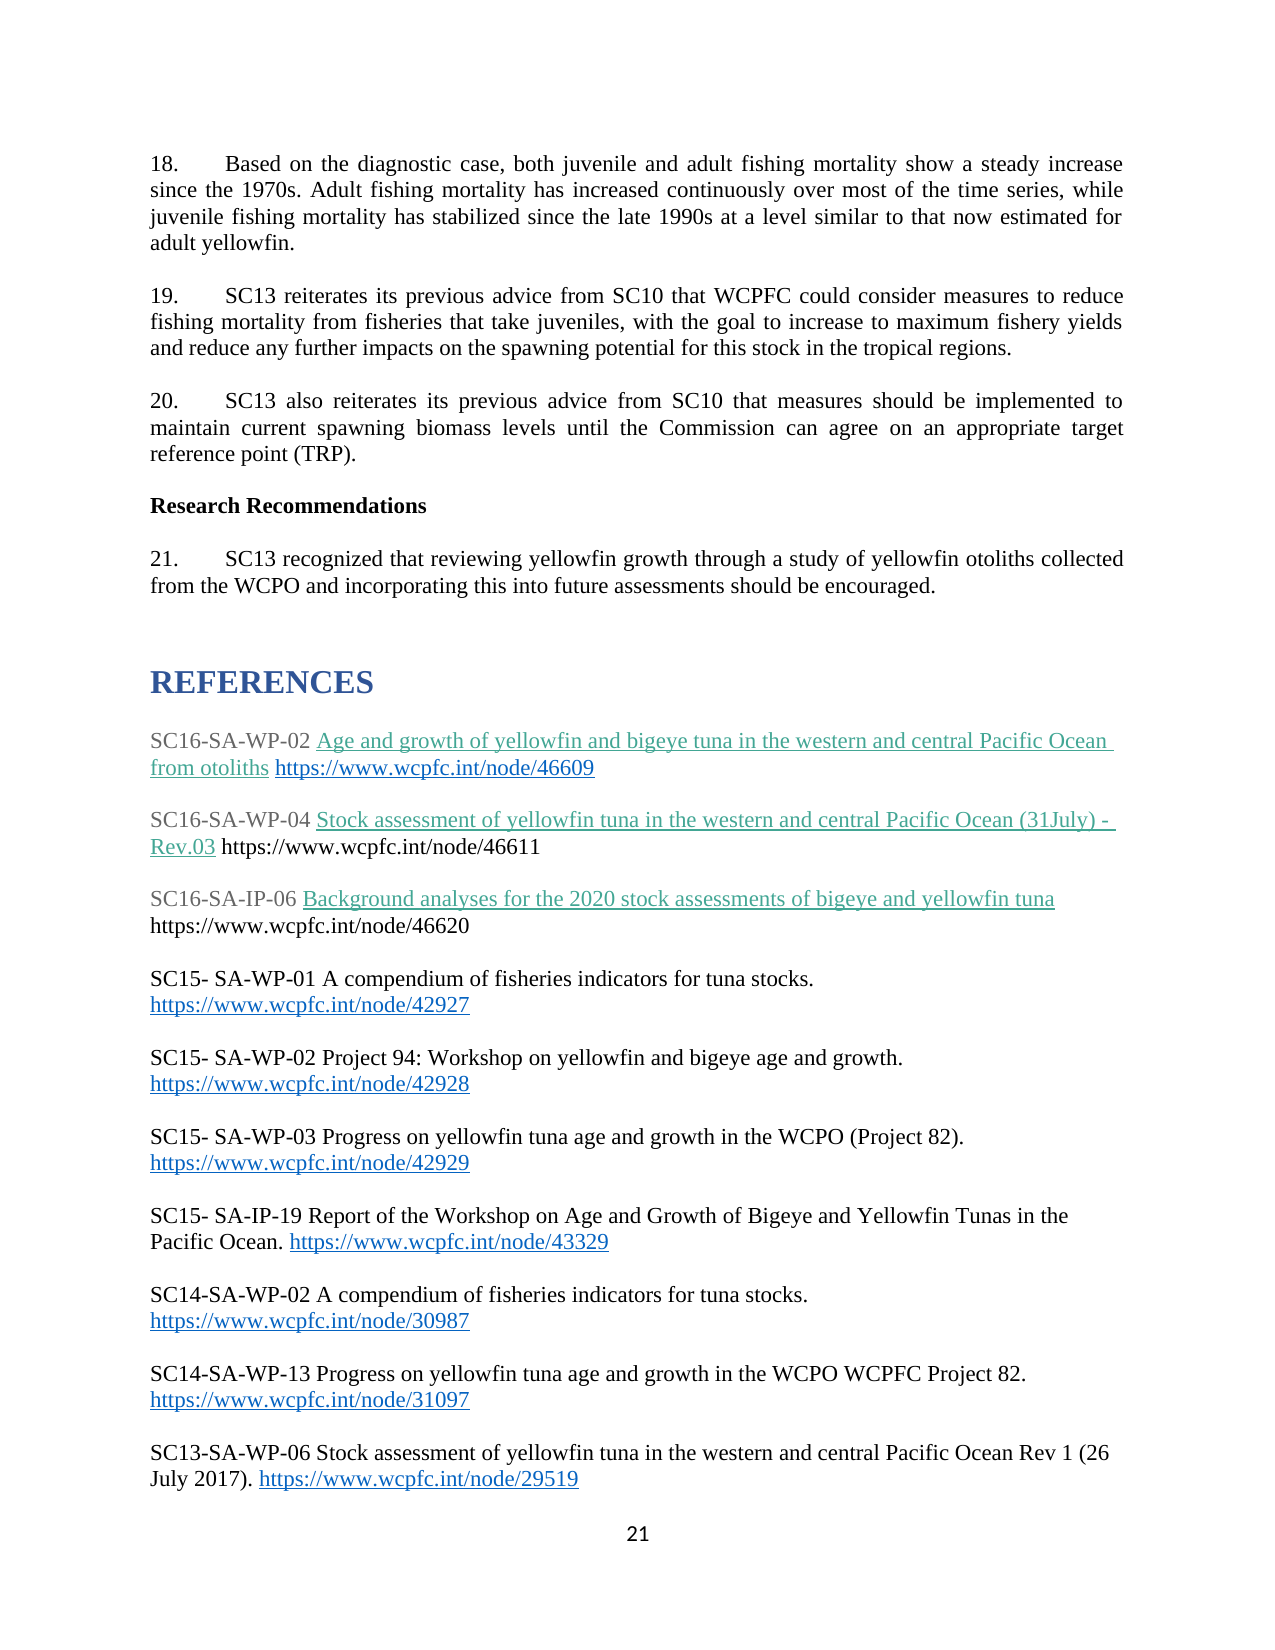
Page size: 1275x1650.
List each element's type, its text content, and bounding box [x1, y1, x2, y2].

text SC14-SA-WP-02 A compendium of fisheries indicators for tuna stocks. https://www.wcpfc.int/node/30987 [150, 1281, 1125, 1333]
text SC14-SA-WP-13 Progress on yellowfin tuna age and growth in the WCPO WCPFC Project 82. https://www.wcpfc.int/node/31097 [150, 1360, 1125, 1413]
text SC16-SA-WP-04 Stock assessment of yellowfin tuna in the western and central Pacific Ocean (31July) - Rev.03 https://www.wcpfc.int/node/46611 [150, 806, 1125, 859]
text SC15- SA-WP-03 Progress on yellowfin tuna age and growth in the WCPO (Project 82). https://www.wcpfc.int/node/42929 [150, 1123, 1125, 1175]
text SC15- SA-IP-19 Report of the Workshop on Age and Growth of Bigeye and Yellowfin Tunas in the Pacific Ocean. https://www.wcpfc.int/node/43329 [150, 1202, 1125, 1254]
list SC13 reiterates its previous advice from SC10 that WCPFC could consider measures to reduce fishing mortality from fisheries that take juveniles, with the goal to increase to maximum fishery yields and reduce any further impacts on the spawning potential for this stock in the tropical regions. [150, 282, 1125, 361]
list Based on the diagnostic case, both juvenile and adult fishing mortality show a steady increase since the 1970s. Adult fishing mortality has increased continuously over most of the time series, while juvenile fishing mortality has stabilized since the late 1990s at a level similar to that now estimated for adult yellowfin. [150, 150, 1125, 255]
text SC15- SA-WP-01 A compendium of fisheries indicators for tuna stocks. https://www.wcpfc.int/node/42927 [150, 964, 1125, 1017]
text SC15- SA-WP-02 Project 94: Workshop on yellowfin and bigeye age and growth. https://www.wcpfc.int/node/42928 [150, 1044, 1125, 1096]
text SC13-SA-WP-06 Stock assessment of yellowfin tuna in the western and central Pacific Ocean Rev 1 (26 July 2017). https://www.wcpfc.int/node/29519 [150, 1439, 1125, 1492]
list SC13 recognized that reviewing yellowfin growth through a study of yellowfin otoliths collected from the WCPO and incorporating this into future assessments should be encouraged. [150, 545, 1125, 598]
text SC16-SA-WP-02 Age and growth of yellowfin and bigeye tuna in the western and central Pacific Ocean from otoliths https://www.wcpfc.int/node/46609 [150, 727, 1125, 780]
list SC13 also reiterates its previous advice from SC10 that measures should be implemented to maintain current spawning biomass levels until the Commission can agree on an appropriate target reference point (TRP). [150, 387, 1125, 466]
text SC16-SA-IP-06 Background analyses for the 2020 stock assessments of bigeye and yellowfin tuna https://www.wcpfc.int/node/46620 [150, 886, 1125, 938]
text Research Recommendations [150, 493, 1125, 519]
subtitle References [150, 663, 1125, 701]
